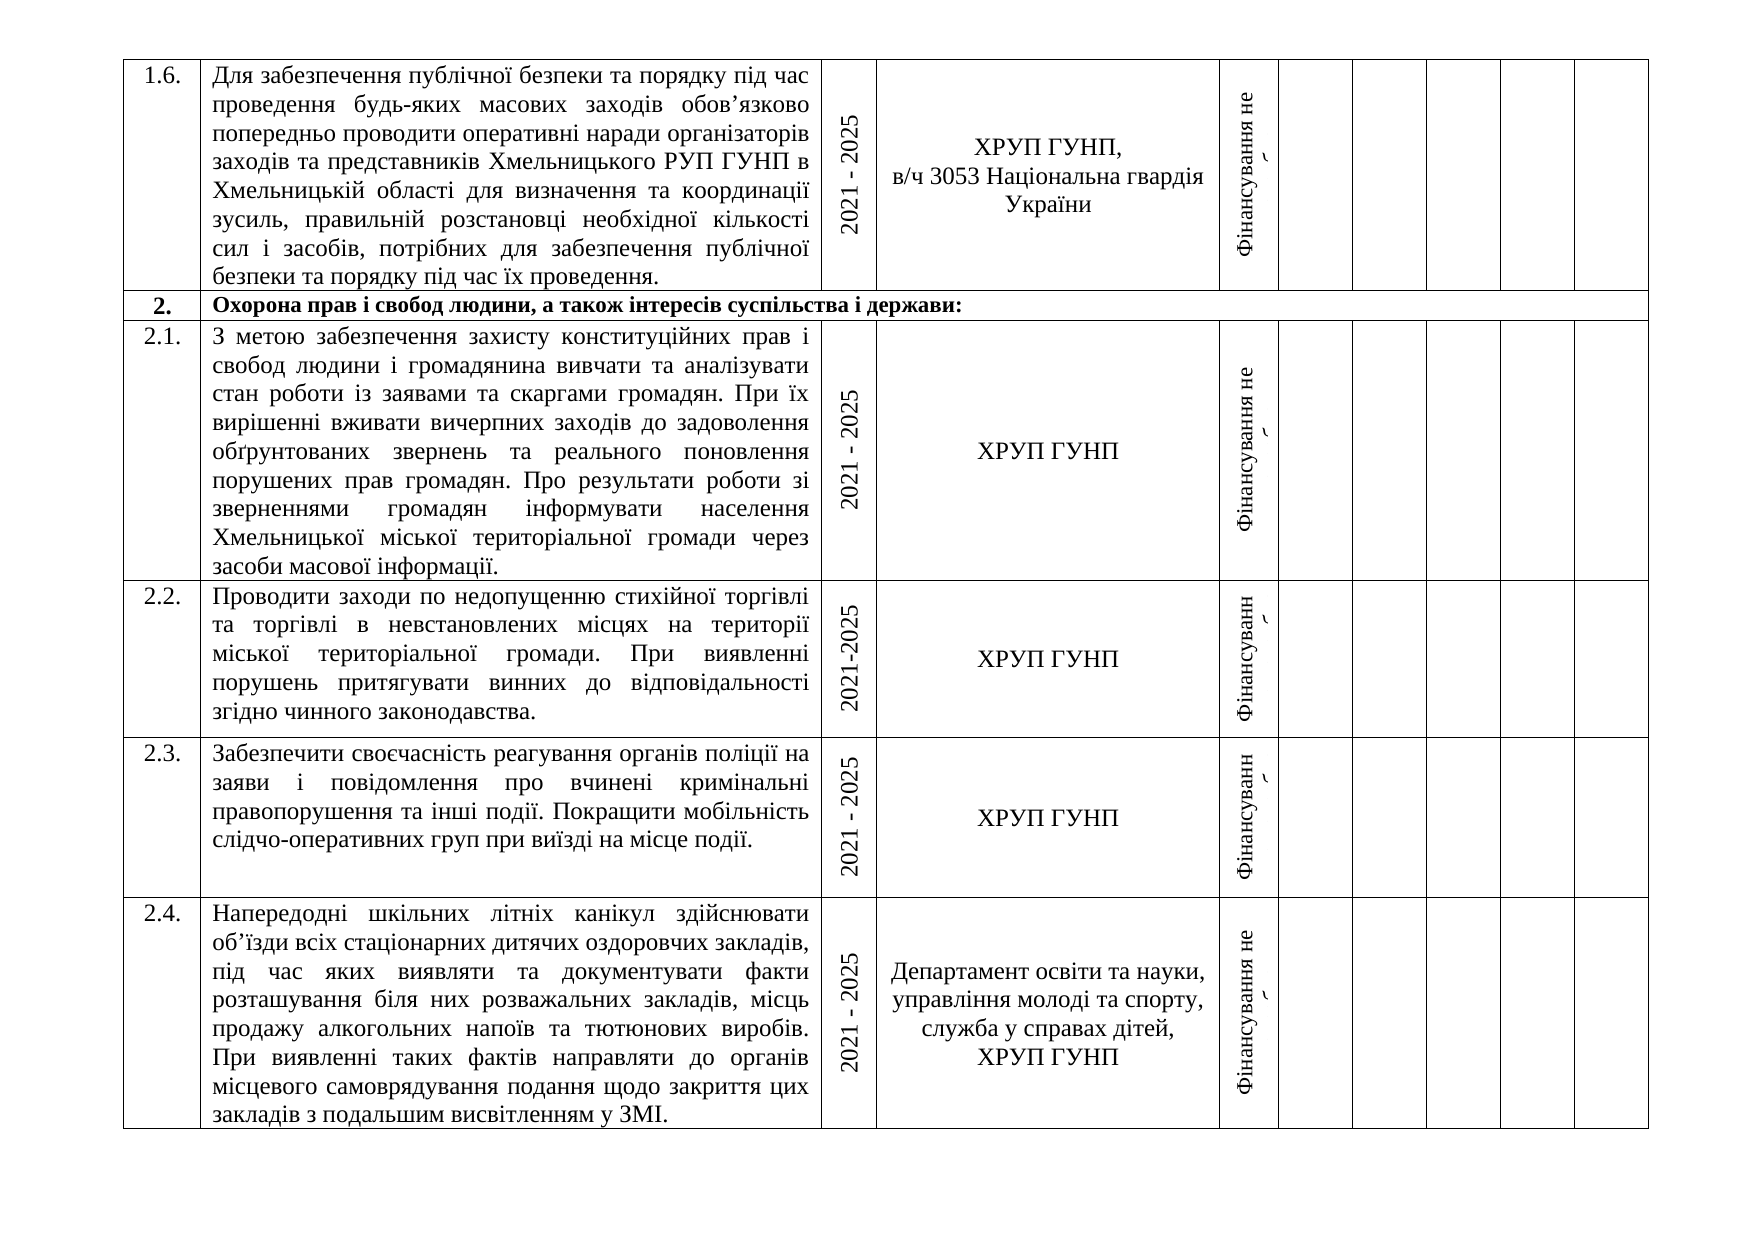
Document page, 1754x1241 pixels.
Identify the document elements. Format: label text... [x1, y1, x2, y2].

table_cell Для забезпечення публічної безпеки та порядку під час проведення будь-яких масових заходів обов’язково попередньо проводити оперативні наради організаторів заходів та представників Хмельницького РУП ГУНП в Хмельницькій області для визначення та координації зусиль, правильній розстановці необхідної кількості сил і засобів, потрібних для забезпечення публічної безпеки та порядку під час їх проведення. [201, 60, 821, 290]
table_cell 2.1. [124, 321, 200, 580]
table_cell Забезпечити своєчасність реагування органів поліції на заяви і повідомлення про вчинені кримінальні правопорушення та інші події. Покращити мобільність слідчо-оперативних груп при виїзді на місце події. [201, 738, 821, 897]
table_cell [1575, 60, 1648, 290]
table_cell [1501, 60, 1574, 290]
table_cell З метою забезпечення захисту конституційних прав і свобод людини і громадянина вивчати та аналізувати стан роботи із заявами та скаргами громадян. При їх вирішенні вживати вичерпних заходів до задоволення обґрунтованих звернень та реального поновлення порушених прав громадян. Про результати роботи зі зверненнями громадян інформувати населення Хмельницької міської територіальної громади через засоби масової інформації. [201, 321, 821, 580]
table_cell [1279, 581, 1352, 737]
table_cell [1427, 898, 1500, 1128]
table_cell Фінансування не потребує [1220, 581, 1278, 737]
table_cell 2.2. [124, 581, 200, 737]
table_cell 2.4. [124, 898, 200, 1128]
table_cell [1220, 60, 1278, 290]
table_cell 2021 - 2025 [822, 898, 876, 1128]
table_cell Фінансування не потребує [1220, 321, 1278, 580]
table_cell [1575, 738, 1648, 897]
table_cell ХРУП ГУНП [877, 321, 1219, 580]
table_cell Департамент освіти та науки, управління молоді та спорту, служба у справах дітей, ХРУП ГУНП [877, 898, 1219, 1128]
table_cell 2021-2025 [822, 581, 876, 737]
table_cell [1279, 898, 1352, 1128]
table_cell Напередодні шкільних літніх канікул здійснювати об’їзди всіх стаціонарних дитячих оздоровчих закладів, під час яких виявляти та документувати факти розташування біля них розважальних закладів, місць продажу алкогольних напоїв та тютюнових виробів. При виявленні таких фактів направляти до органів місцевого самоврядування подання щодо закриття цих закладів з подальшим висвітленням у ЗМІ. [201, 898, 821, 1128]
table_cell [1353, 898, 1426, 1128]
table_cell Проводити заходи по недопущенню стихійної торгівлі та торгівлі в невстановлених місцях на території міської територіальної громади. При виявленні порушень притягувати винних до відповідальності згідно чинного законодавства. [201, 581, 821, 737]
table_cell [1353, 738, 1426, 897]
table_cell [1427, 581, 1500, 737]
table_cell Фінансування не потребує [1220, 738, 1278, 897]
table_cell [1427, 321, 1500, 580]
table_cell [1427, 738, 1500, 897]
table_cell [1279, 60, 1352, 290]
table_cell [1353, 321, 1426, 580]
table_cell 2021 - 2025 [822, 321, 876, 580]
table_cell 2021 - 2025 [822, 738, 876, 897]
table_cell 2.3. [124, 738, 200, 897]
table_cell [1575, 581, 1648, 737]
table_cell [1575, 898, 1648, 1128]
table_cell ХРУП ГУНП [877, 738, 1219, 897]
table_cell Охорона прав і свобод людини, а також інтересів суспільства і держави: [201, 291, 1648, 320]
table_cell 1.6. [124, 60, 200, 290]
table_cell [1501, 738, 1574, 897]
table_cell [1279, 738, 1352, 897]
table_cell [1501, 321, 1574, 580]
table_cell [1575, 321, 1648, 580]
table_cell ХРУП ГУНП [877, 581, 1219, 737]
table_cell [1353, 581, 1426, 737]
table_cell 2. [124, 291, 200, 320]
table_cell 2021 - 2025 [822, 60, 876, 290]
table_cell [1279, 321, 1352, 580]
table_cell [1501, 898, 1574, 1128]
table_cell [1353, 60, 1426, 290]
table_cell [1501, 581, 1574, 737]
table_cell Фінансування не потребує [1220, 898, 1278, 1128]
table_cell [877, 60, 1219, 290]
table_cell [1427, 60, 1500, 290]
